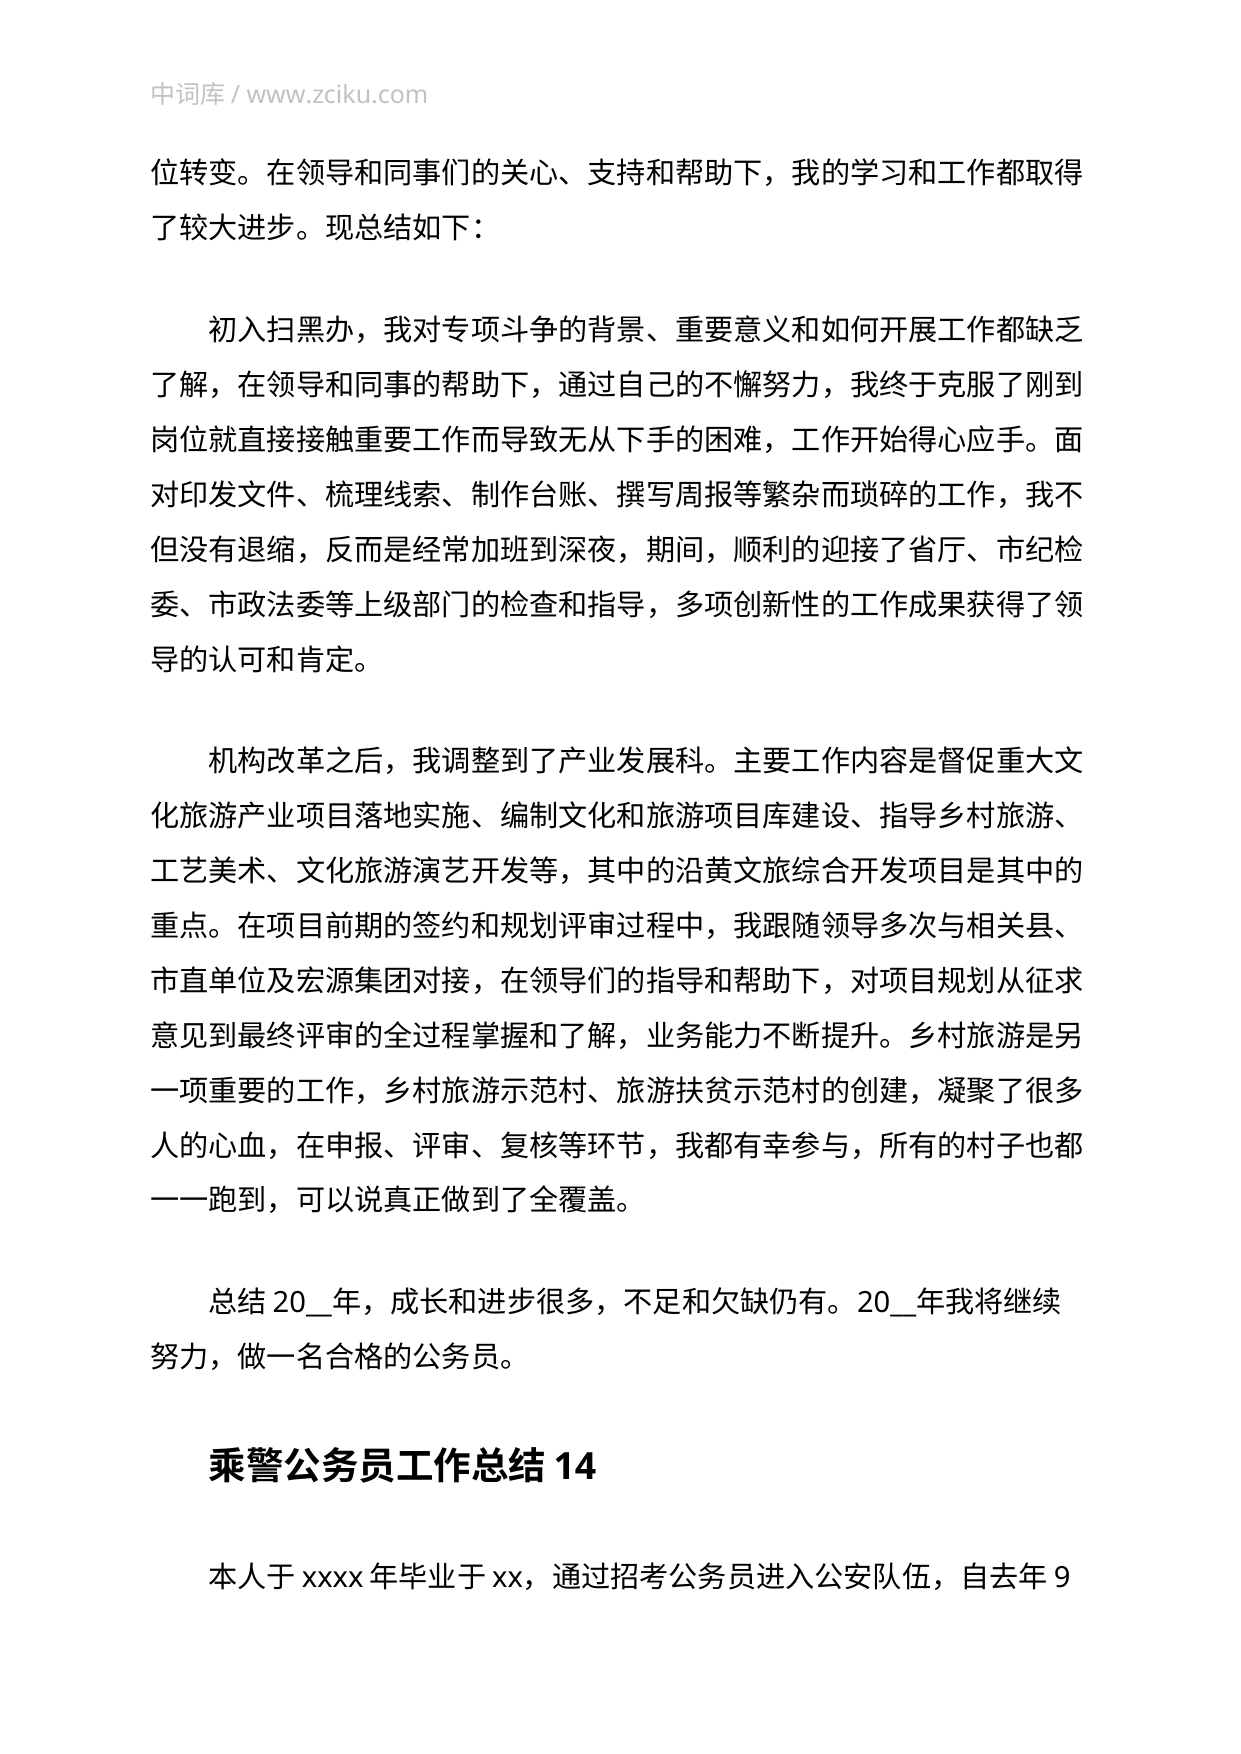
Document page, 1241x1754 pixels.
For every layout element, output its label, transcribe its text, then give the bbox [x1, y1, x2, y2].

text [150, 1553, 1090, 1596]
text 乘警公务员工作总结14 [150, 1436, 1090, 1490]
text 初入扫黑办，我对专项斗争的背景、重要意义和如何开展工作都缺乏了解，在领导和同事的帮助下，通过自己的不懈努力，我终于克服了刚到岗位就直接接触重要工作而导致无从下手的困难，工作开始得心应手。面对印发文件、梳理线索、制作台账、撰写周报等繁杂而琐碎的工作，我不但没有退缩，反而是经常加班到深夜，期间，顺利的迎接了省厅、市纪检委、市政法委等上级部门的检查和指导，多项创新性的工作成果获得了领导的认可和肯定。 [150, 307, 1090, 678]
text 机构改革之后，我调整到了产业发展科。主要工作内容是督促重大文化旅游产业项目落地实施、编制文化和旅游项目库建设、指导乡村旅游、工艺美术、文化旅游演艺开发等，其中的沿黄文旅综合开发项目是其中的重点。在项目前期的签约和规划评审过程中，我跟随领导多次与相关县、市直单位及宏源集团对接，在领导们的指导和帮助下，对项目规划从征求意见到最终评审的全过程掌握和了解，业务能力不断提升。乡村旅游是另一项重要的工作，乡村旅游示范村、旅游扶贫示范村的创建，凝聚了很多人的心血，在申报、评审、复核等环节，我都有幸参与，所有的村子也都一一跑到，可以说真正做到了全覆盖。 [150, 738, 1090, 1219]
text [150, 150, 1090, 247]
text 总结20__年，成长和进步很多，不足和欠缺仍有。20__年我将继续努力，做一名合格的公务员。 [150, 1279, 1090, 1376]
